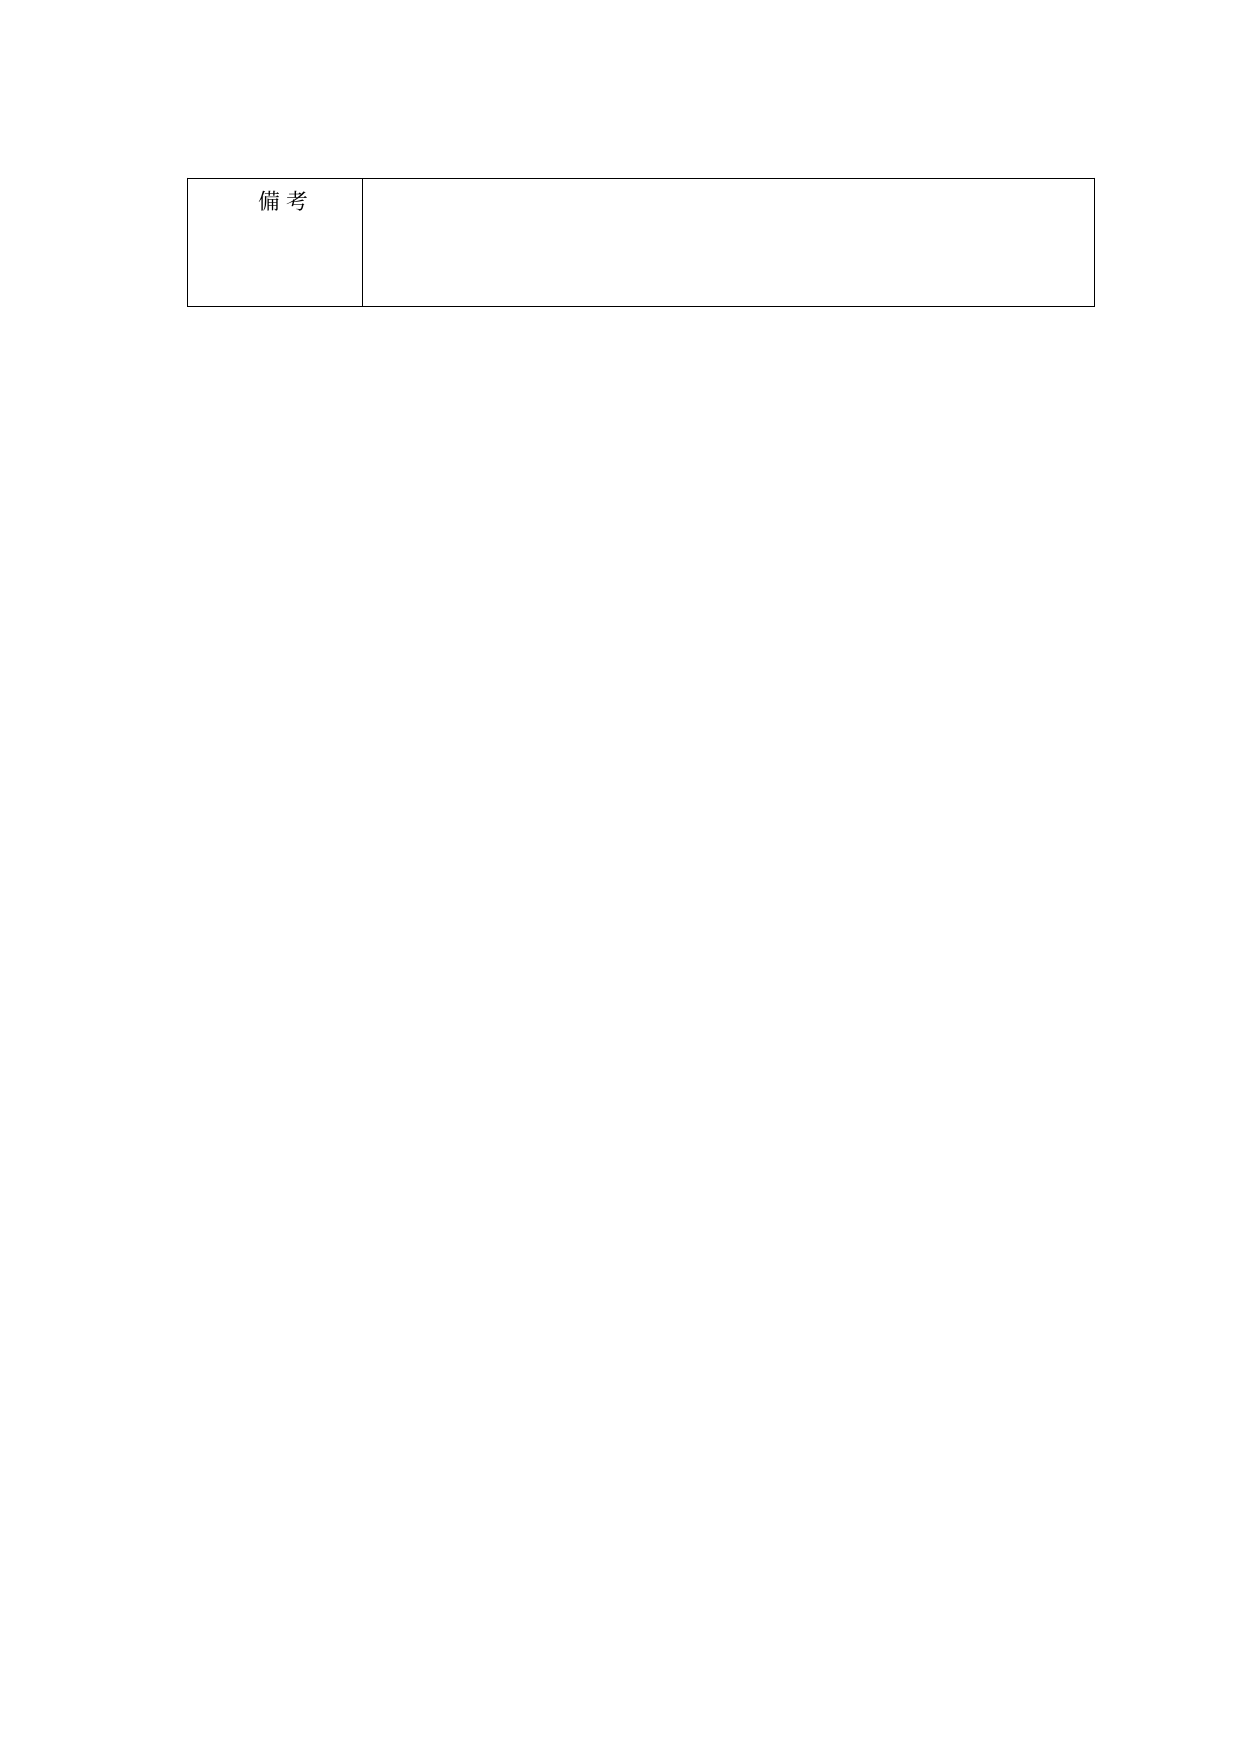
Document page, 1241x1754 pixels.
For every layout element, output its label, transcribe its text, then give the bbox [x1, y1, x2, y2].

table_cell 備考 [188, 179, 362, 306]
table_cell [363, 179, 1094, 306]
